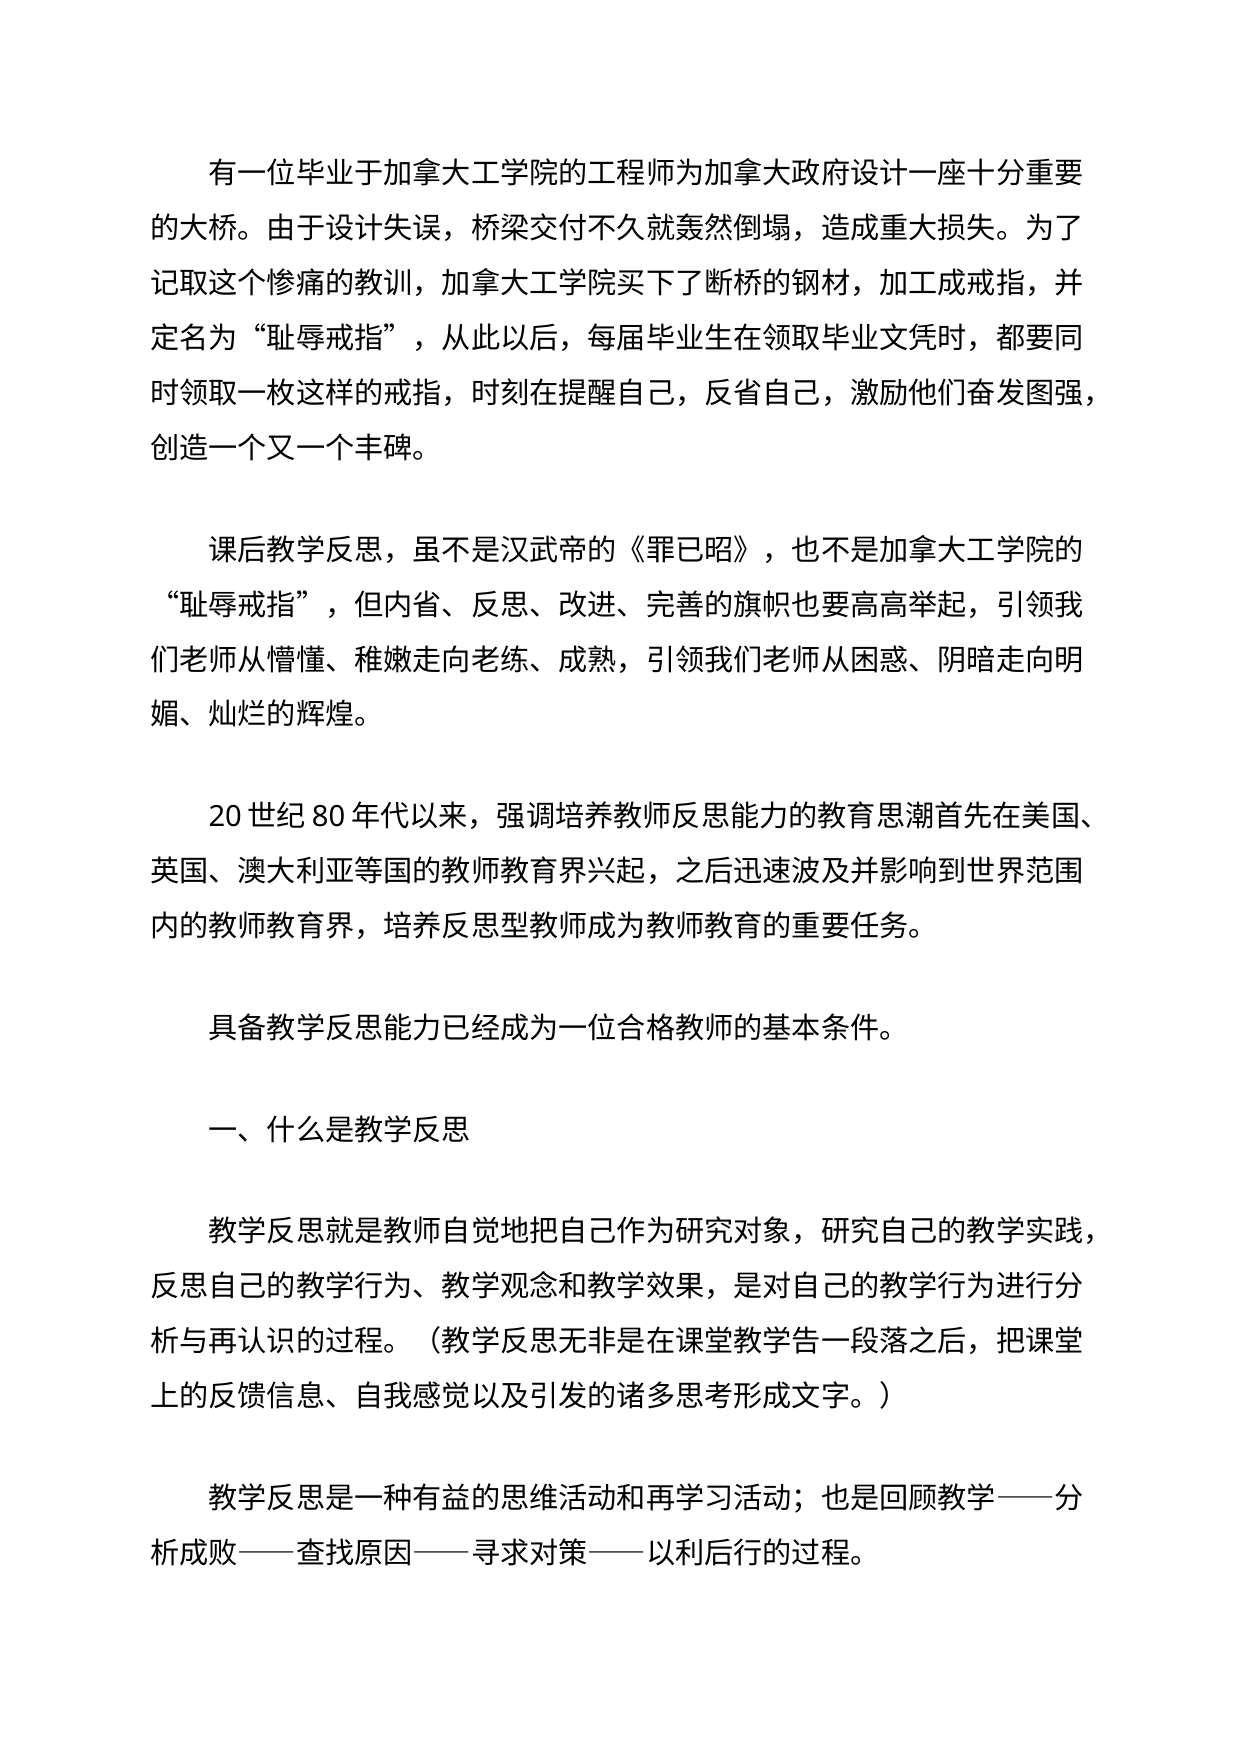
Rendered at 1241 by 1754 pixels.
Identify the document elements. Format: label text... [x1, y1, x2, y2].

text 课后教学反思，虽不是汉武帝的《罪已昭》，也不是加拿大工学院的“耻辱戒指”，但内省、反思、改进、完善的旗帜也要高高举起，引领我们老师从懵懂、稚嫩走向老练、成熟，引领我们老师从困惑、阴暗走向明媚、灿烂的辉煌。 [150, 526, 1090, 733]
text 一、什么是教学反思 [150, 1106, 1090, 1148]
text 教学反思是一种有益的思维活动和再学习活动；也是回顾教学——分析成败——查找原因——寻求对策——以利后行的过程。 [150, 1474, 1090, 1572]
text 具备教学反思能力已经成为一位合格教师的基本条件。 [150, 1004, 1090, 1047]
text 教学反思就是教师自觉地把自己作为研究对象，研究自己的教学实践，反思自己的教学行为、教学观念和教学效果，是对自己的教学行为进行分析与再认识的过程。（教学反思无非是在课堂教学告一段落之后，把课堂上的反馈信息、自我感觉以及引发的诸多思考形成文字。） [150, 1208, 1090, 1415]
text 20世纪80年代以来，强调培养教师反思能力的教育思潮首先在美国、英国、澳大利亚等国的教师教育界兴起，之后迅速波及并影响到世界范围内的教师教育界，培养反思型教师成为教师教育的重要任务。 [150, 793, 1090, 945]
text 有一位毕业于加拿大工学院的工程师为加拿大政府设计一座十分重要的大桥。由于设计失误，桥梁交付不久就轰然倒塌，造成重大损失。为了记取这个惨痛的教训，加拿大工学院买下了断桥的钢材，加工成戒指，并定名为“耻辱戒指”，从此以后，每届毕业生在领取毕业文凭时，都要同时领取一枚这样的戒指，时刻在提醒自己，反省自己，激励他们奋发图强，创造一个又一个丰碑。 [150, 150, 1090, 467]
